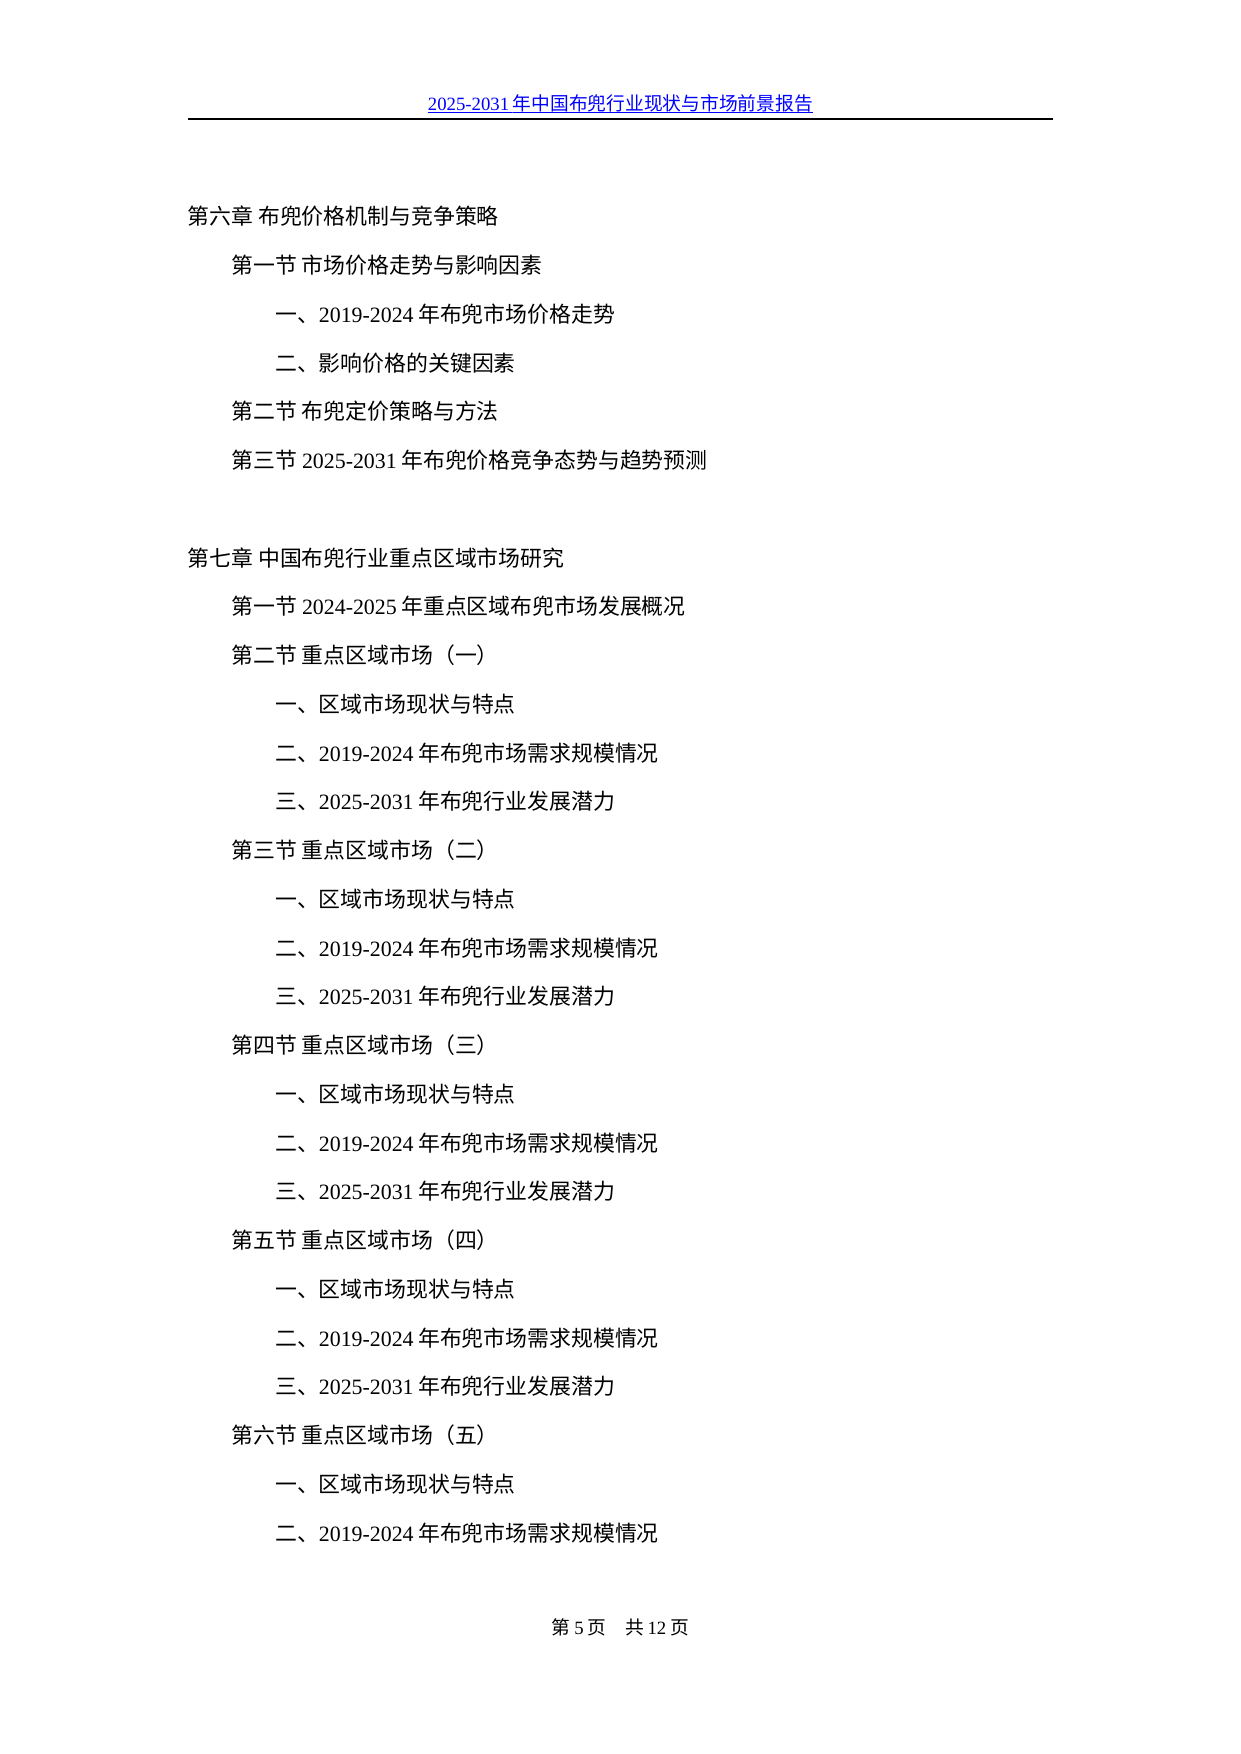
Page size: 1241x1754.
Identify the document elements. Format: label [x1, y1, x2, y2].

text [187, 150, 1053, 1548]
